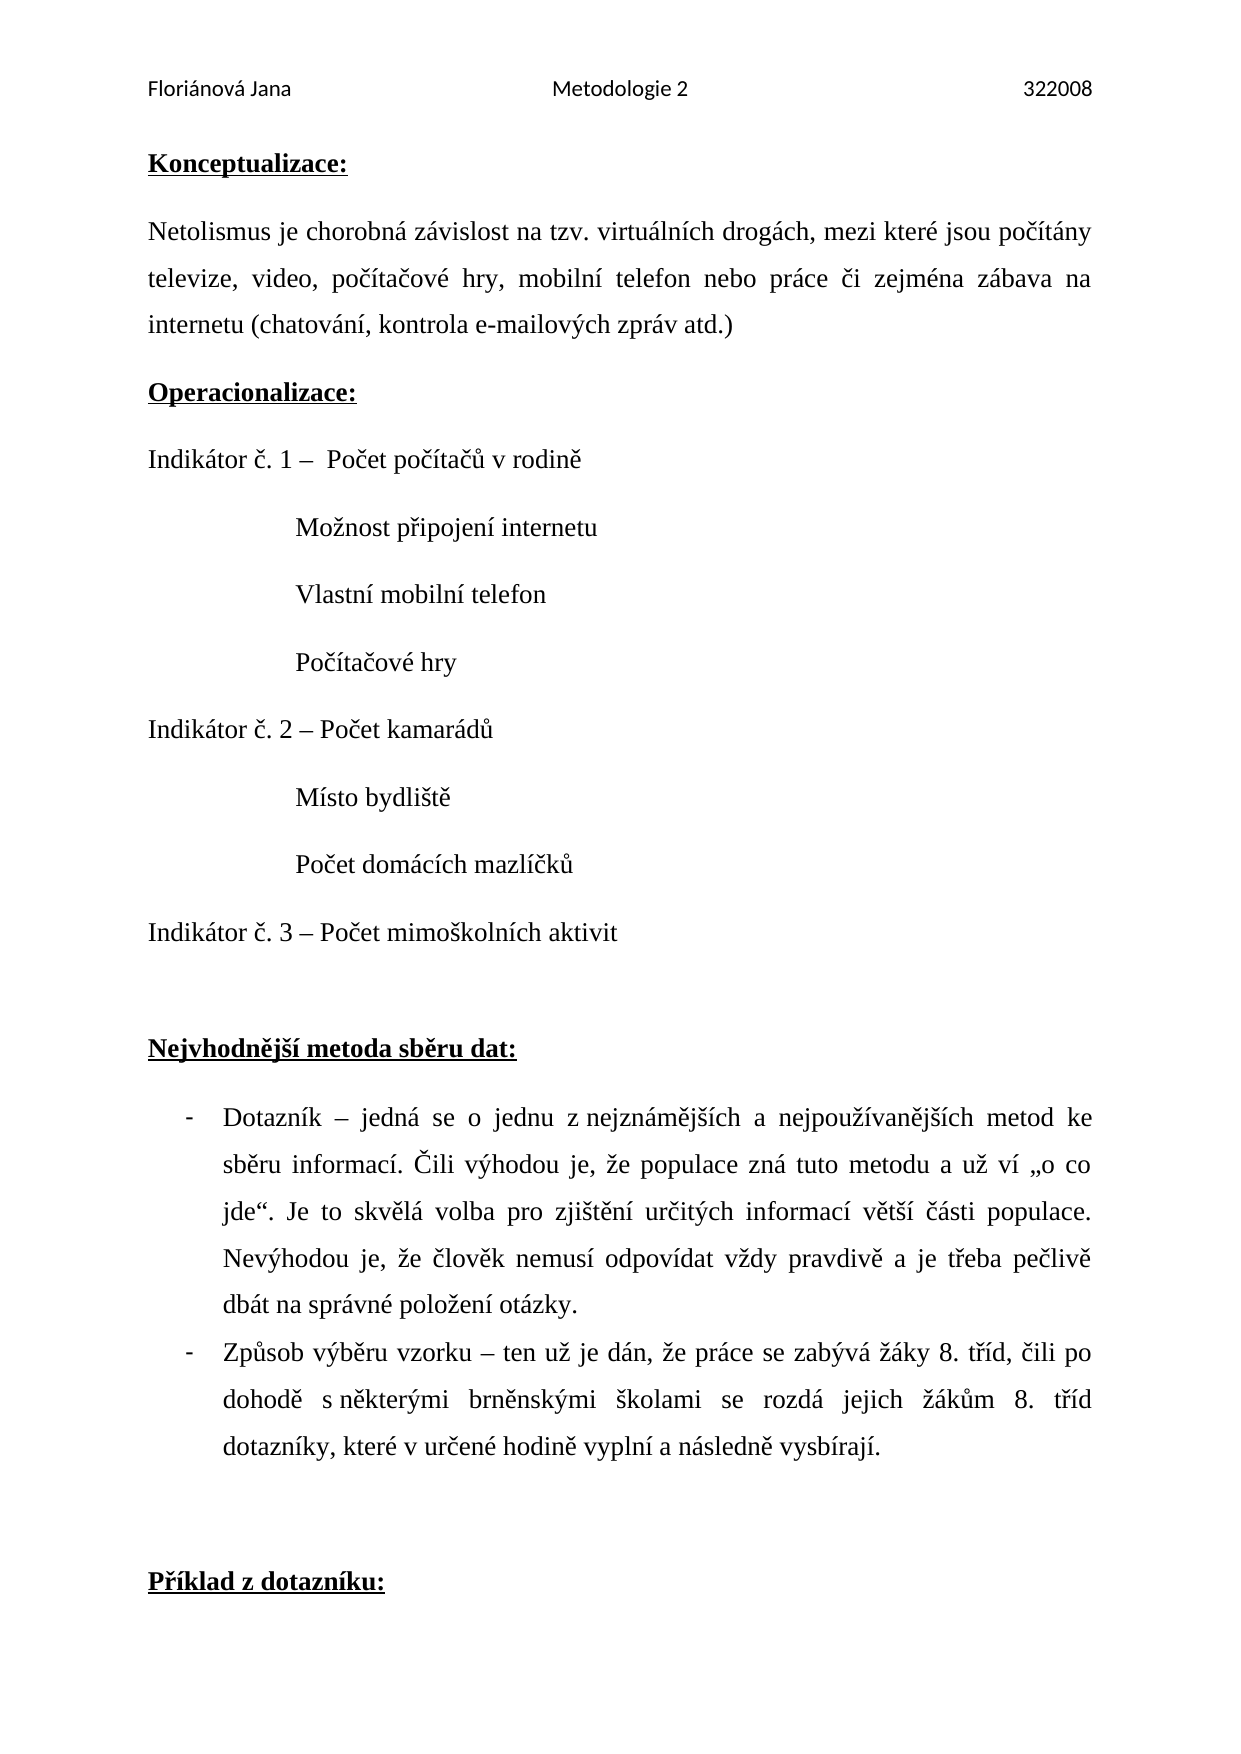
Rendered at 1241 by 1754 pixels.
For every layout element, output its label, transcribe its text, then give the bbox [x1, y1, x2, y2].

text Indikátor č. 3 – Počet mimoškolních aktivit [148, 916, 1093, 947]
text Počítačové hry [148, 646, 1093, 677]
text Možnost připojení internetu [148, 511, 1093, 542]
text Netolismus je chorobná závislost na tzv. virtuálních drogách, mezi které jsou počítány televize, video, počítačové hry, mobilní telefon nebo práce či zejména zábava na internetu (chatování, kontrola e-mailových zpráv atd.) [148, 215, 1093, 339]
list Způsob výběru vzorku – ten už je dán, že práce se zabývá žáky 8. tříd, čili po dohodě s některými brněnskými školami se rozdá jejich žákům 8. tříd dotazníky, které v určené hodině vyplní a následně vysbírají. [185, 1335, 1093, 1461]
list Dotazník – jedná se o jednu z nejznámějších a nejpoužívanějších metod ke sběru informací. Čili výhodou je, že populace zná tuto metodu a už ví „o co jde“. Je to skvělá volba pro zjištění určitých informací větší části populace. Nevýhodou je, že člověk nemusí odpovídat vždy pravdivě a je třeba pečlivě dbát na správné položení otázky. [185, 1100, 1093, 1319]
text Indikátor č. 1 – Počet počítačů v rodině [148, 443, 1093, 474]
text Indikátor č. 2 – Počet kamarádů [148, 713, 1093, 744]
text Příklad z dotazníku: [148, 1565, 1093, 1596]
text Počet domácích mazlíčků [148, 848, 1093, 879]
text Operacionalizace: [148, 376, 1093, 407]
text Konceptualizace: [148, 148, 1093, 179]
text Místo bydliště [148, 781, 1093, 812]
text Vlastní mobilní telefon [148, 578, 1093, 609]
text Nejvhodnější metoda sběru dat: [148, 1032, 1093, 1063]
